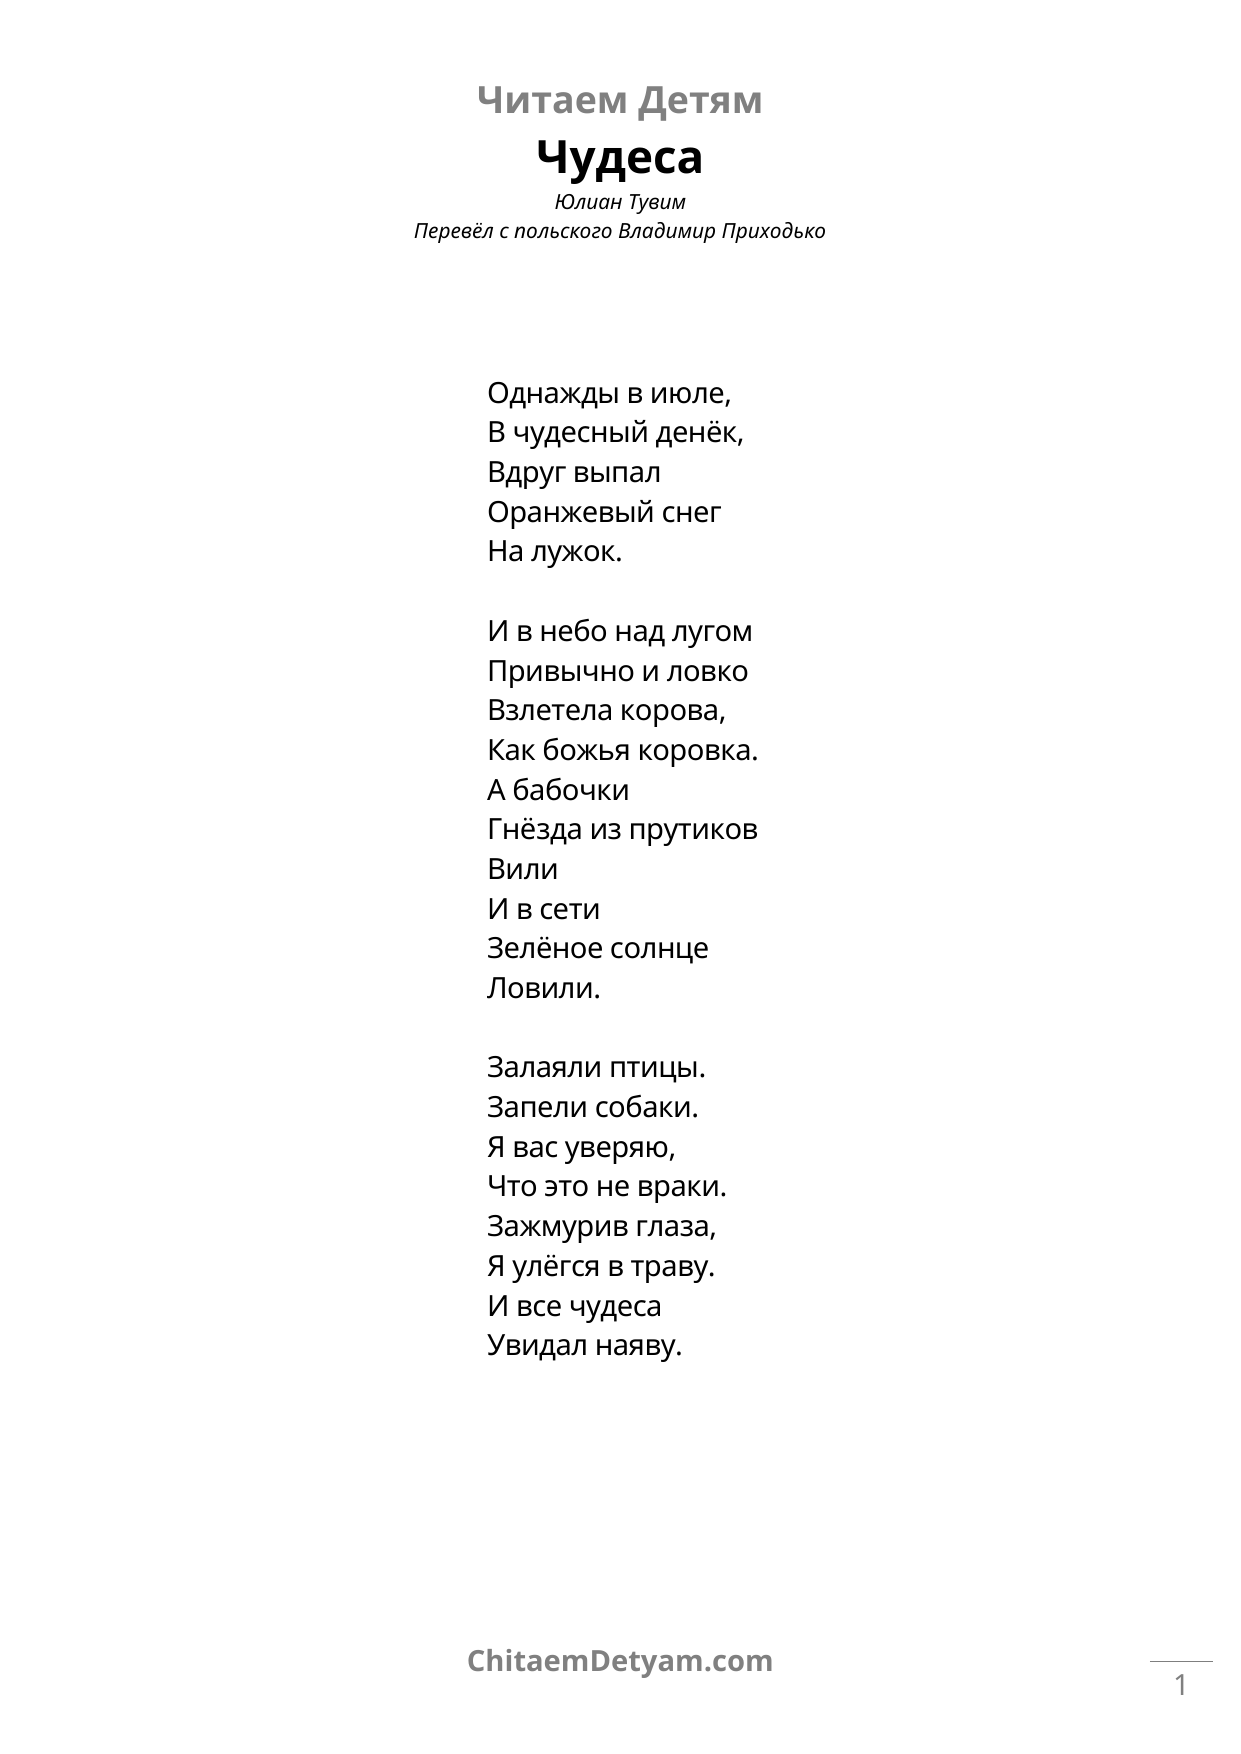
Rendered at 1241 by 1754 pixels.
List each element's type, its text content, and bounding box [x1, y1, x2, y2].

text Как божья коровка. [487, 729, 1122, 769]
text Чудеса Юлиан Тувим Перевёл с польского Владимир Приходько [118, 125, 1122, 244]
text И в небо над лугом [487, 610, 1122, 650]
text Ловили. [487, 967, 1122, 1007]
text Что это не враки. [487, 1166, 1122, 1205]
text Залаяли птицы. [487, 1047, 1122, 1086]
text Зелёное солнце [487, 928, 1122, 967]
text Я улёгся в траву. [487, 1245, 1122, 1285]
text Вили [487, 848, 1122, 888]
text Зажмурив глаза, [487, 1205, 1122, 1245]
text Запели собаки. [487, 1086, 1122, 1126]
text Вдруг выпал [487, 451, 1122, 491]
text На лужок. [487, 531, 1122, 570]
text Привычно и ловко [487, 650, 1122, 689]
text Оранжевый снег [487, 491, 1122, 531]
text В чудесный денёк, [487, 412, 1122, 451]
text А бабочки [487, 769, 1122, 808]
text И все чудеса [487, 1285, 1122, 1324]
text Увидал наяву. [487, 1324, 1122, 1364]
text И в сети [487, 888, 1122, 928]
text Гнёзда из прутиков [487, 808, 1122, 848]
text Я вас уверяю, [487, 1126, 1122, 1166]
text Взлетела корова, [487, 689, 1122, 729]
text Однажды в июле, [487, 372, 1122, 412]
